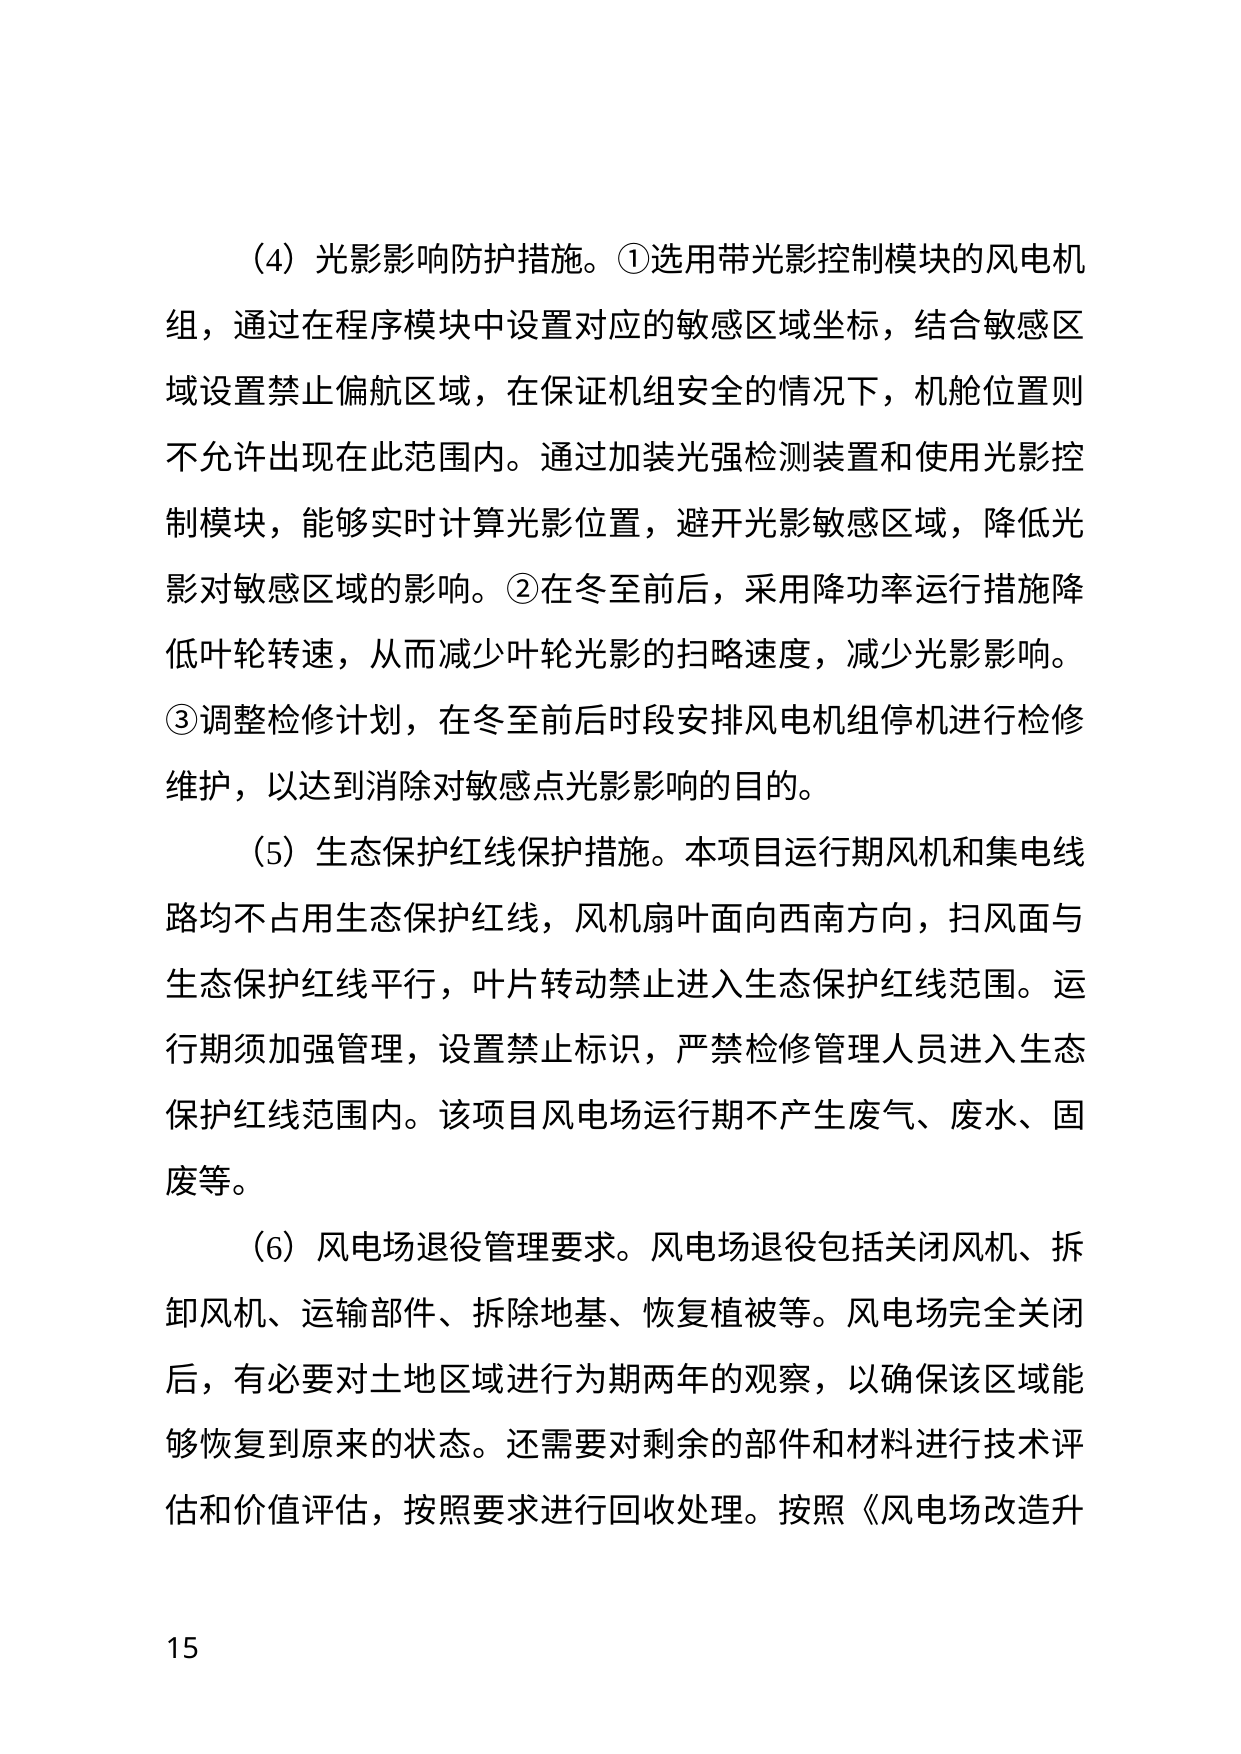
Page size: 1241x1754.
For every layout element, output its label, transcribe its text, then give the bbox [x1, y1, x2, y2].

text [165, 1212, 1087, 1541]
text （5）生态保护红线保护措施。本项目运行期风机和集电线路均不占用生态保护红线，风机扇叶面向西南方向，扫风面与生态保护红线平行，叶片转动禁止进入生态保护红线范围。运行期须加强管理，设置禁止标识，严禁检修管理人员进入生态保护红线范围内。该项目风电场运行期不产生废气、废水、固废等。 [165, 817, 1087, 1212]
text （4）光影影响防护措施。①选用带光影控制模块的风电机组，通过在程序模块中设置对应的敏感区域坐标，结合敏感区域设置禁止偏航区域，在保证机组安全的情况下，机舱位置则不允许出现在此范围内。通过加装光强检测装置和使用光影控制模块，能够实时计算光影位置，避开光影敏感区域，降低光影对敏感区域的影响。②在冬至前后，采用降功率运行措施降低叶轮转速，从而减少叶轮光影的扫略速度，减少光影影响。③调整检修计划，在冬至前后时段安排风电机组停机进行检修维护，以达到消除对敏感点光影影响的目的。 [165, 224, 1087, 817]
